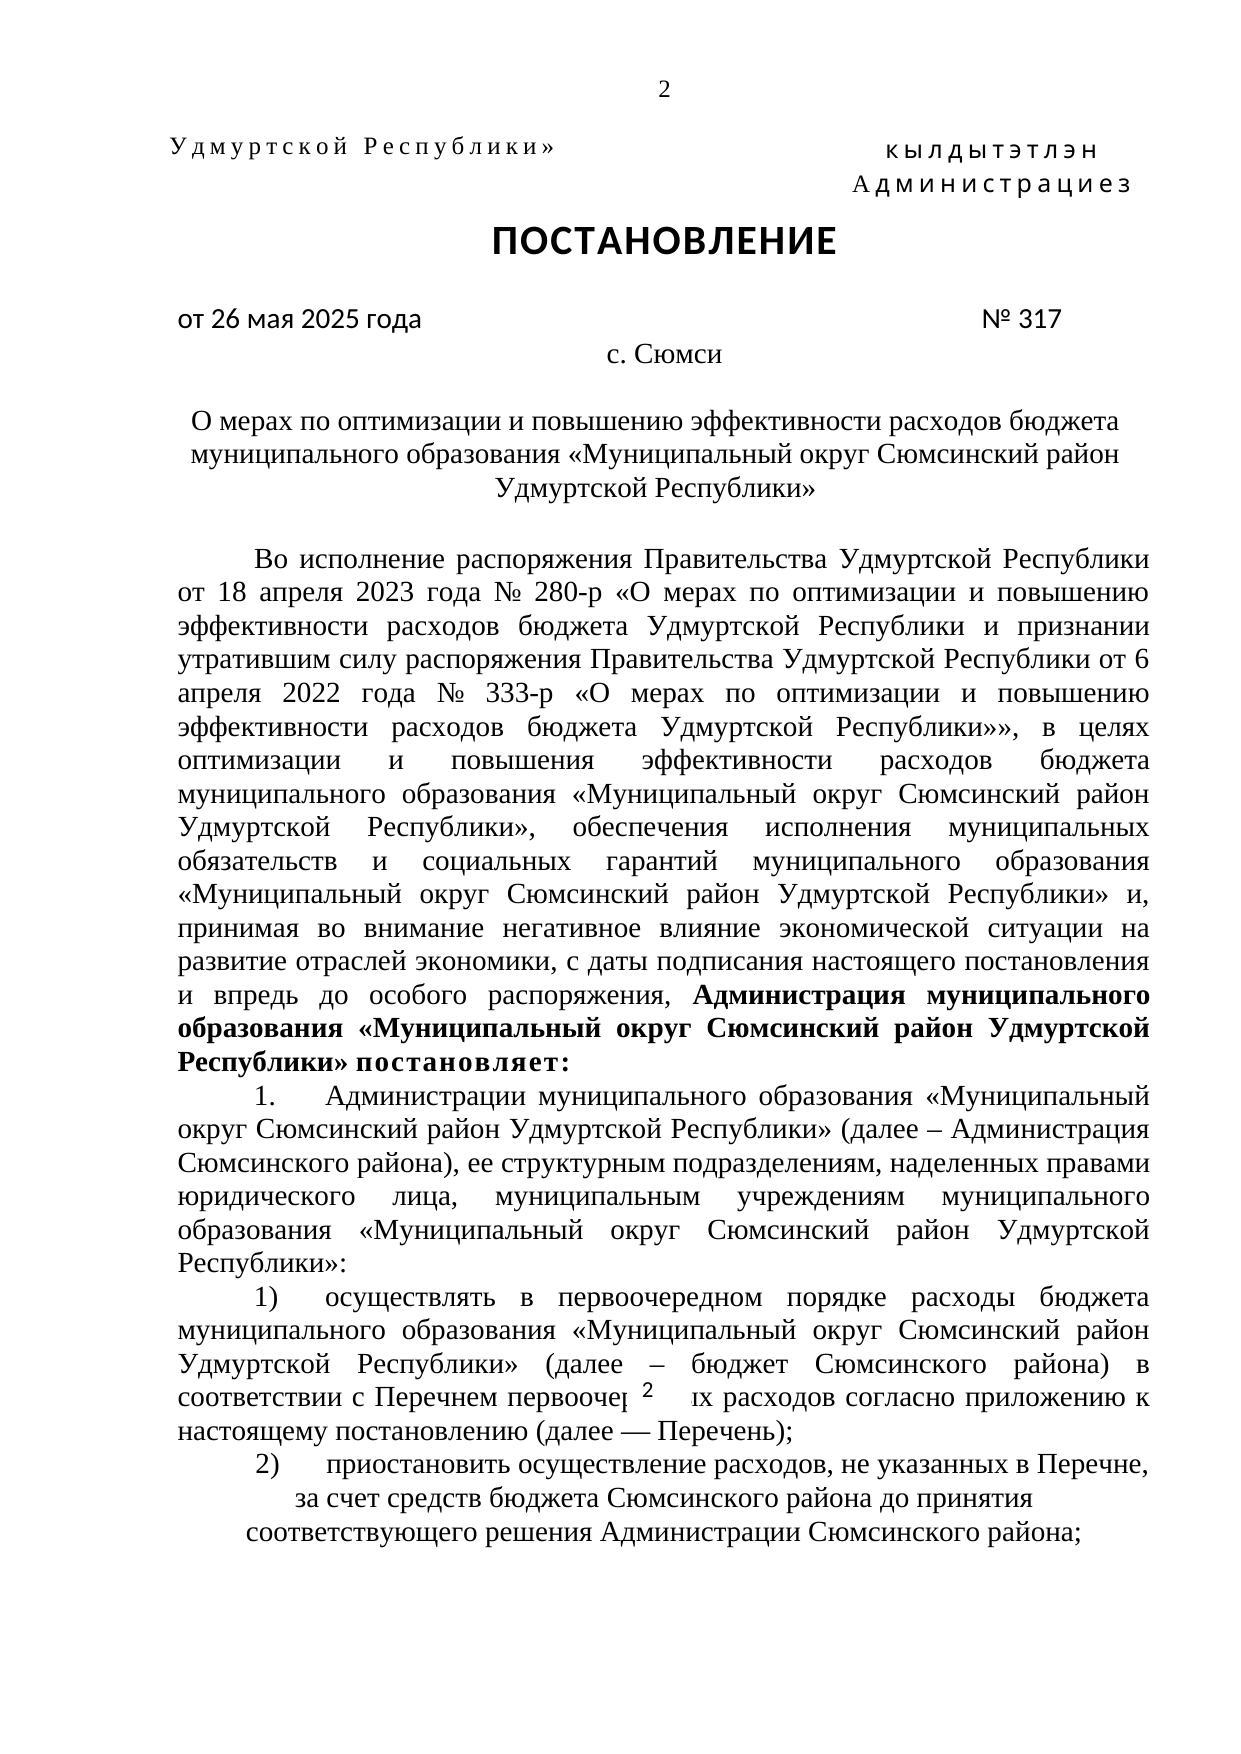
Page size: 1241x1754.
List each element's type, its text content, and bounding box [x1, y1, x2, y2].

subtitle ПОСТАНОВЛЕНИЕ [177, 214, 1152, 265]
text 1) осуществлять в первоочередном порядке расходы бюджета муниципального образования «Муниципальный округ Сюмсинский район Удмуртской Республики» (далее – бюджет Сюмсинского района) в соответствии с Перечнем первоочередных расходов согласно приложению к настоящему постановлению (далее — Перечень); [177, 1279, 1150, 1447]
text 1. Администрации муниципального образования «Муниципальный округ Сюмсинский район Удмуртской Республики» (далее – Администрация Сюмсинского района), ее структурным подразделениям, наделенных правами юридического лица, муниципальным учреждениям муниципального образования «Муниципальный округ Сюмсинский район Удмуртской Республики»: [177, 1078, 1150, 1279]
subtitle от 26 мая 2025 года № 317 [177, 300, 1152, 336]
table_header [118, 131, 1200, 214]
text Во исполнение распоряжения Правительства Удмуртской Республики от 18 апреля 2023 года № 280-р «О мерах по оптимизации и повышению эффективности расходов бюджета Удмуртской Республики и признании утратившим силу распоряжения Правительства Удмуртской Республики от 6 апреля 2022 года № 333-р «О мерах по оптимизации и повышению эффективности расходов бюджета Удмуртской Республики»», в целях оптимизации и повышения эффективности расходов бюджета муниципального образования «Муниципальный округ Сюмсинский район Удмуртской Республики», обеспечения исполнения муниципальных обязательств и социальных гарантий муниципального образования «Муниципальный округ Сюмсинский район Удмуртской Республики» и, принимая во внимание негативное влияние экономической ситуации на развитие отраслей экономики, с даты подписания настоящего постановления и впредь до особого распоряжения, Администрация муниципального образования «Муниципальный округ Сюмсинский район Удмуртской Республики» постановляет: [177, 541, 1150, 1078]
text О мерах по оптимизации и повышению эффективности расходов бюджета муниципального образования «Муниципальный округ Сюмсинский район Удмуртской Республики» [177, 403, 1133, 504]
text с. Сюмси [177, 336, 1152, 369]
text 2) приостановить осуществление расходов, не указанных в Перечне, за счет средств бюджета Сюмсинского района до принятия соответствующего решения Администрации Сюмсинского района; [177, 1447, 1150, 1547]
